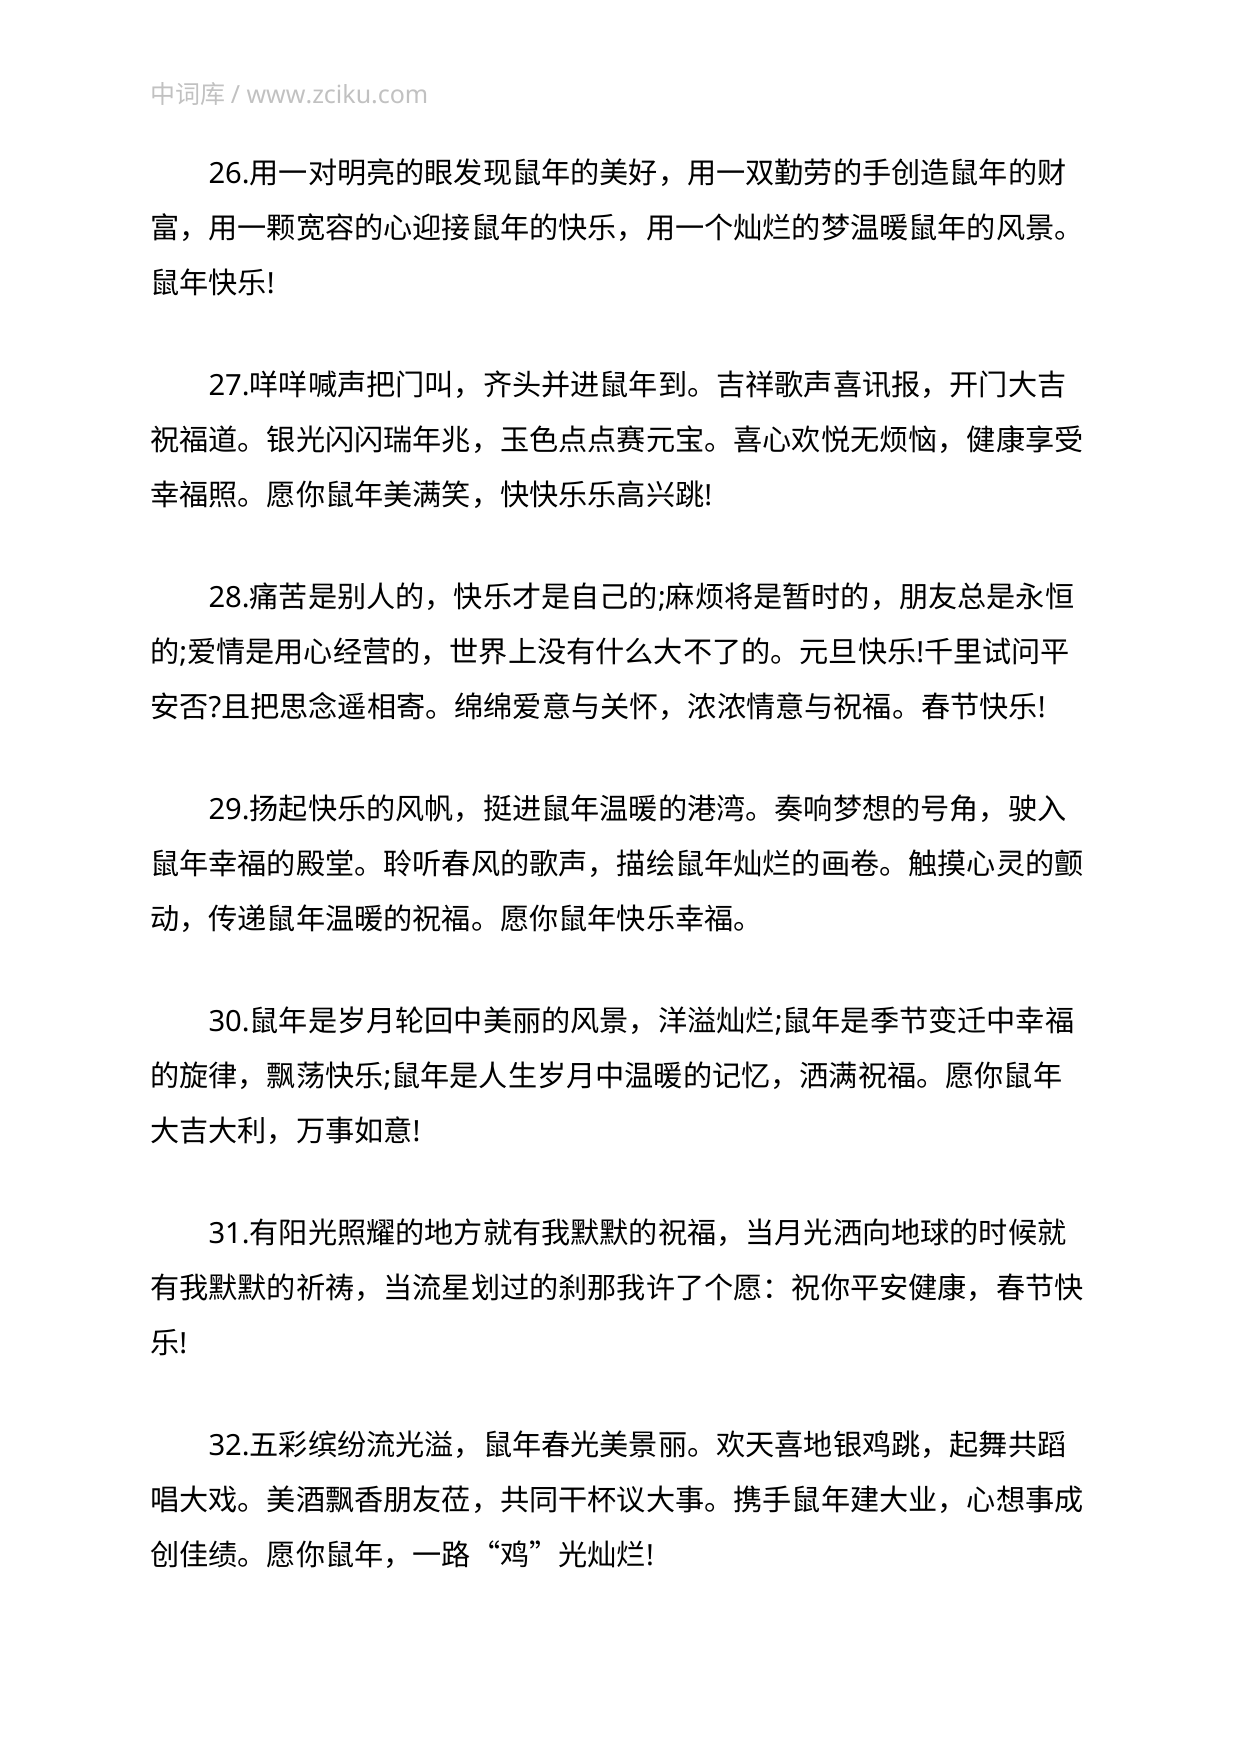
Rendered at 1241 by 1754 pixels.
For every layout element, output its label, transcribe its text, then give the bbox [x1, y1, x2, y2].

text 27.咩咩喊声把门叫，齐头并进鼠年到。吉祥歌声喜讯报，开门大吉祝福道。银光闪闪瑞年兆，玉色点点赛元宝。喜心欢悦无烦恼，健康享受幸福照。愿你鼠年美满笑，快快乐乐高兴跳! [150, 362, 1090, 514]
text 30.鼠年是岁月轮回中美丽的风景，洋溢灿烂;鼠年是季节变迁中幸福的旋律，飘荡快乐;鼠年是人生岁月中温暖的记忆，洒满祝福。愿你鼠年大吉大利，万事如意! [150, 997, 1090, 1150]
text 28.痛苦是别人的，快乐才是自己的;麻烦将是暂时的，朋友总是永恒的;爱情是用心经营的，世界上没有什么大不了的。元旦快乐!千里试问平安否?且把思念遥相寄。绵绵爱意与关怀，浓浓情意与祝福。春节快乐! [150, 574, 1090, 726]
text 31.有阳光照耀的地方就有我默默的祝福，当月光洒向地球的时候就有我默默的祈祷，当流星划过的刹那我许了个愿：祝你平安健康，春节快乐! [150, 1209, 1090, 1362]
text 29.扬起快乐的风帆，挺进鼠年温暖的港湾。奏响梦想的号角，驶入鼠年幸福的殿堂。聆听春风的歌声，描绘鼠年灿烂的画卷。触摸心灵的颤动，传递鼠年温暖的祝福。愿你鼠年快乐幸福。 [150, 786, 1090, 938]
text 26.用一对明亮的眼发现鼠年的美好，用一双勤劳的手创造鼠年的财富，用一颗宽容的心迎接鼠年的快乐，用一个灿烂的梦温暖鼠年的风景。鼠年快乐! [150, 150, 1090, 302]
text 32.五彩缤纷流光溢，鼠年春光美景丽。欢天喜地银鸡跳，起舞共蹈唱大戏。美酒飘香朋友莅，共同干杯议大事。携手鼠年建大业，心想事成创佳绩。愿你鼠年，一路“鸡”光灿烂! [150, 1421, 1090, 1573]
